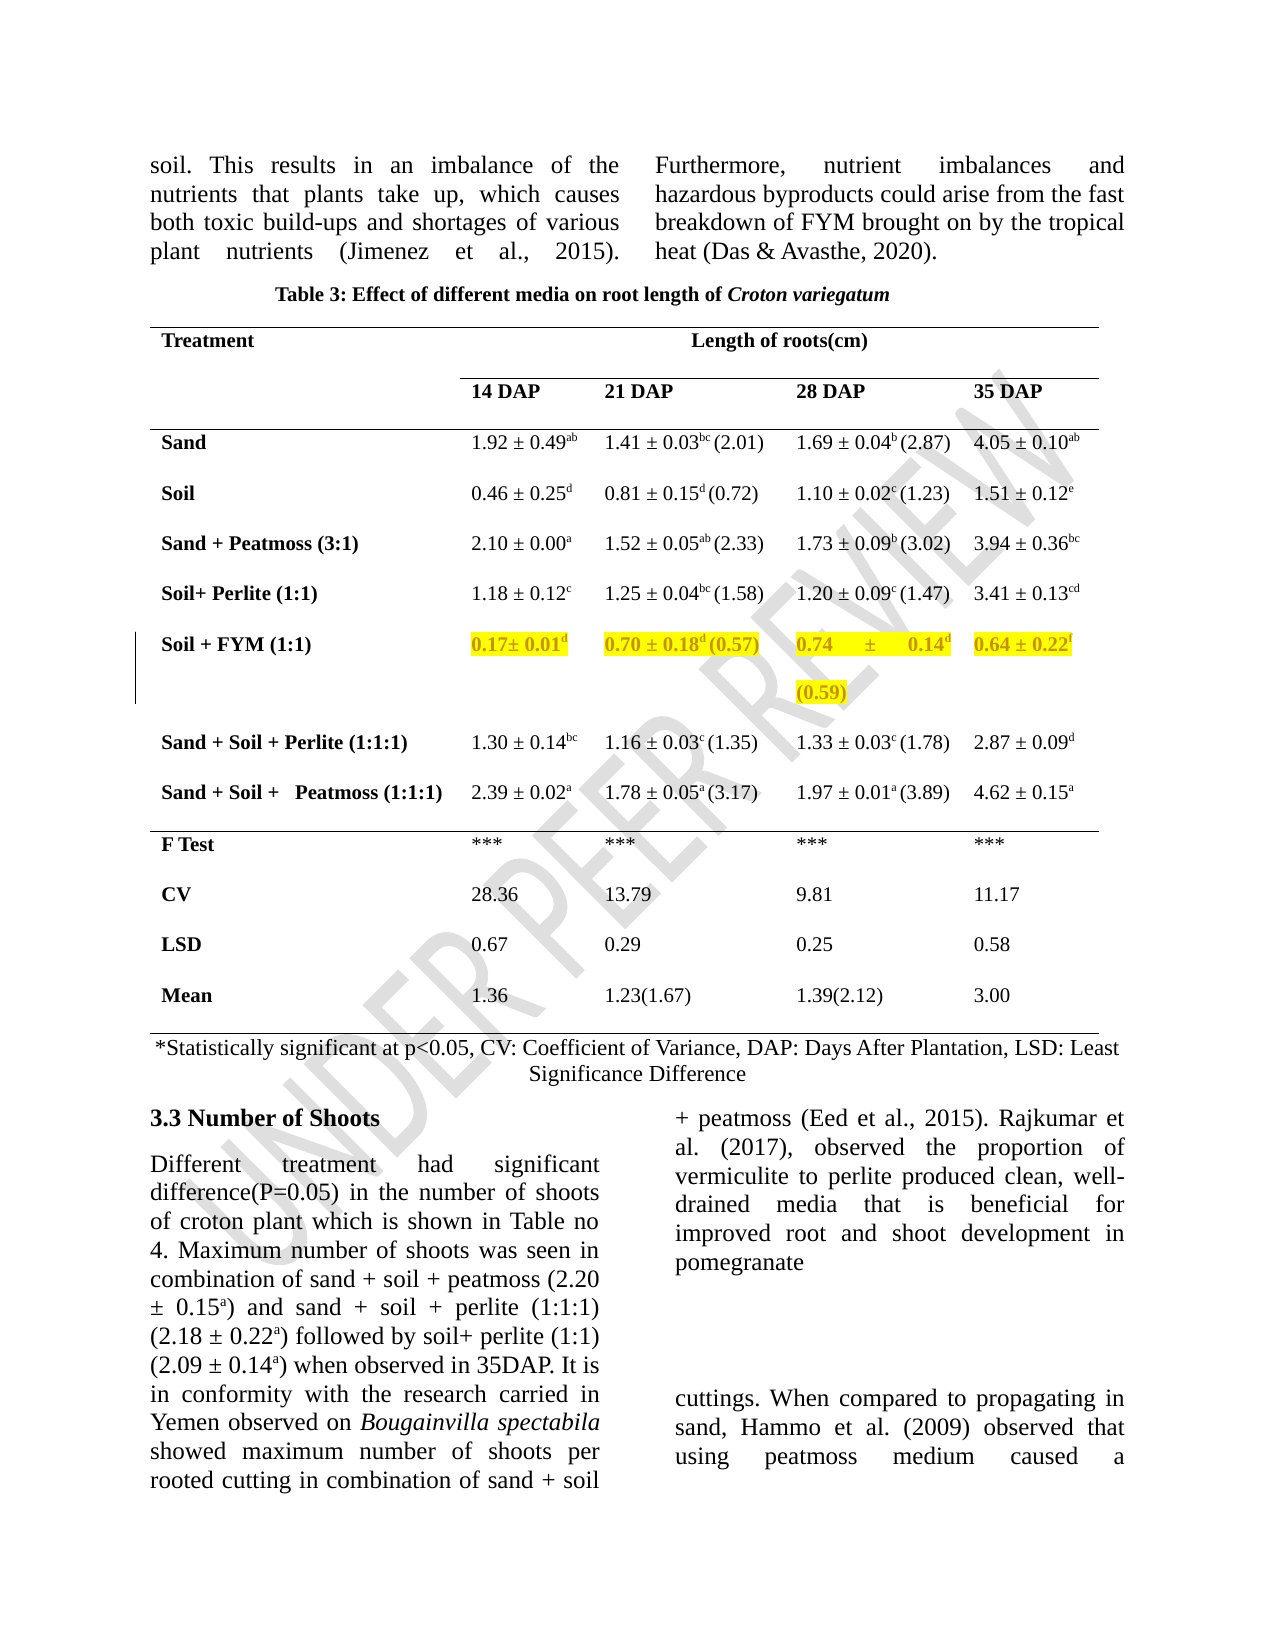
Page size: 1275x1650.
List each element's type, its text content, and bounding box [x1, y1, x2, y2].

table_cell 1.23(1.67) [593, 983, 785, 1033]
table_cell Soil [150, 481, 460, 531]
table_cell 0.29 [593, 932, 785, 983]
table_cell 3.94 ± 0.36bc [962, 531, 1099, 581]
text Different treatment had significant difference(P=0.05) in the number of shoots of croton plant which is shown in Table no 4. Maximum number of shoots was seen in combination of sand + soil + peatmoss (2.20 ± 0.15a) and sand + soil + perlite (1:1:1) (2.18 ± 0.22a) followed by soil+ perlite (1:1) (2.09 ± 0.14a) when observed in 35DAP. It is in conformity with the research carried in Yemen observed on Bougainvilla spectabila showed maximum number of shoots per rooted cutting in combination of sand + soil + peatmoss (Eed et al., 2015). Rajkumar et al. (2017), observed the proportion of vermiculite to perlite produced clean, well-drained media that is beneficial for improved root and shoot development in pomegranate [675, 1103, 1125, 1276]
table_cell 0.67 [460, 932, 593, 983]
table_cell 2.39 ± 0.02a [460, 780, 593, 831]
table_cell 0.46 ± 0.25d [460, 481, 593, 531]
table_cell *** [593, 832, 785, 882]
table_cell 35 DAP [962, 379, 1099, 429]
table_cell F Test [150, 832, 460, 882]
table_cell Soil + FYM (1:1) [150, 632, 460, 730]
table_cell 0.25 [785, 932, 962, 983]
table_cell 1.92 ± 0.49ab [460, 430, 593, 481]
table_cell 4.62 ± 0.15a [962, 780, 1099, 831]
table_cell 9.81 [785, 882, 962, 932]
table_cell 13.79 [593, 882, 785, 932]
table_cell 1.16 ± 0.03c (1.35) [593, 730, 785, 780]
table_cell 14 DAP [460, 379, 593, 429]
table_cell 1.69 ± 0.04b (2.87) [785, 430, 962, 481]
table_cell 1.39(2.12) [785, 983, 962, 1033]
table_cell 1.78 ± 0.05a (3.17) [593, 780, 785, 831]
table_cell 3.00 [962, 983, 1099, 1033]
table_cell 2.10 ± 0.00a [460, 531, 593, 581]
table_cell 11.17 [962, 882, 1099, 932]
table_cell Sand + Soil + Perlite (1:1:1) [150, 730, 460, 780]
table_cell 2.87 ± 0.09d [962, 730, 1099, 780]
table_cell Sand + Soil + Peatmoss (1:1:1) [150, 780, 460, 831]
text Different treatment had significant difference(P=0.05) in the number of shoots of croton plant which is shown in Table no 4. Maximum number of shoots was seen in combination of sand + soil + peatmoss (2.20 ± 0.15a) and sand + soil + perlite (1:1:1) (2.18 ± 0.22a) followed by soil+ perlite (1:1) (2.09 ± 0.14a) when observed in 35DAP. It is in conformity with the research carried in Yemen observed on Bougainvilla spectabila showed maximum number of shoots per rooted cutting in combination of sand + soil + peatmoss (Eed et al., 2015). Rajkumar et al. (2017), observed the proportion of vermiculite to perlite produced clean, well-drained media that is beneficial for improved root and shoot development in pomegranate [150, 1149, 600, 1494]
table_cell 1.73 ± 0.09b (3.02) [785, 531, 962, 581]
table_cell 0.58 [962, 932, 1099, 983]
table_cell 4.05 ± 0.10ab [962, 430, 1099, 481]
table_cell 1.52 ± 0.05ab (2.33) [593, 531, 785, 581]
table_cell 3.41 ± 0.13cd [962, 581, 1099, 632]
table_cell 0.70 ± 0.18d (0.57) [593, 632, 785, 730]
table_cell 1.20 ± 0.09c (1.47) [785, 581, 962, 632]
table_cell 28 DAP [785, 379, 962, 429]
table_cell 1.33 ± 0.03c (1.78) [785, 730, 962, 780]
table_cell 1.25 ± 0.04bc (1.58) [593, 581, 785, 632]
text *Statistically significant at p<0.05, CV: Coefficient of Variance, DAP: Days After Plantation, LSD: Least Significance Difference [150, 1034, 1125, 1087]
table_cell *** [785, 832, 962, 882]
table_cell 1.30 ± 0.14bc [460, 730, 593, 780]
table_cell Soil+ Perlite (1:1) [150, 581, 460, 632]
table_cell 1.18 ± 0.12c [460, 581, 593, 632]
table_cell *** [460, 832, 593, 882]
table_header Treatment [150, 328, 460, 429]
text 3.3 Number of Shoots [150, 1103, 600, 1132]
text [655, 150, 1125, 265]
table_cell 1.51 ± 0.12e [962, 481, 1099, 531]
table_cell Sand + Peatmoss (3:1) [150, 531, 460, 581]
table_cell 1.10 ± 0.02c (1.23) [785, 481, 962, 531]
table_cell Mean [150, 983, 460, 1033]
table_cell 21 DAP [593, 379, 785, 429]
table_cell 0.81 ± 0.15d (0.72) [593, 481, 785, 531]
table_cell *** [962, 832, 1099, 882]
table_cell 0.17± 0.01d [460, 632, 593, 730]
table_header Length of roots(cm) [460, 328, 1099, 378]
table_cell 0.74 ± 0.14d (0.59) [785, 632, 962, 730]
table_cell LSD [150, 932, 460, 983]
table_cell Sand [150, 430, 460, 481]
table_cell CV [150, 882, 460, 932]
table_cell 1.41 ± 0.03bc (2.01) [593, 430, 785, 481]
table_cell 0.64 ± 0.22f [962, 632, 1099, 730]
table_cell 1.36 [460, 983, 593, 1033]
table_cell 1.97 ± 0.01a (3.89) [785, 780, 962, 831]
text Table 3: Effect of different media on root length of Croton variegatum [150, 282, 1125, 306]
table_cell 28.36 [460, 882, 593, 932]
